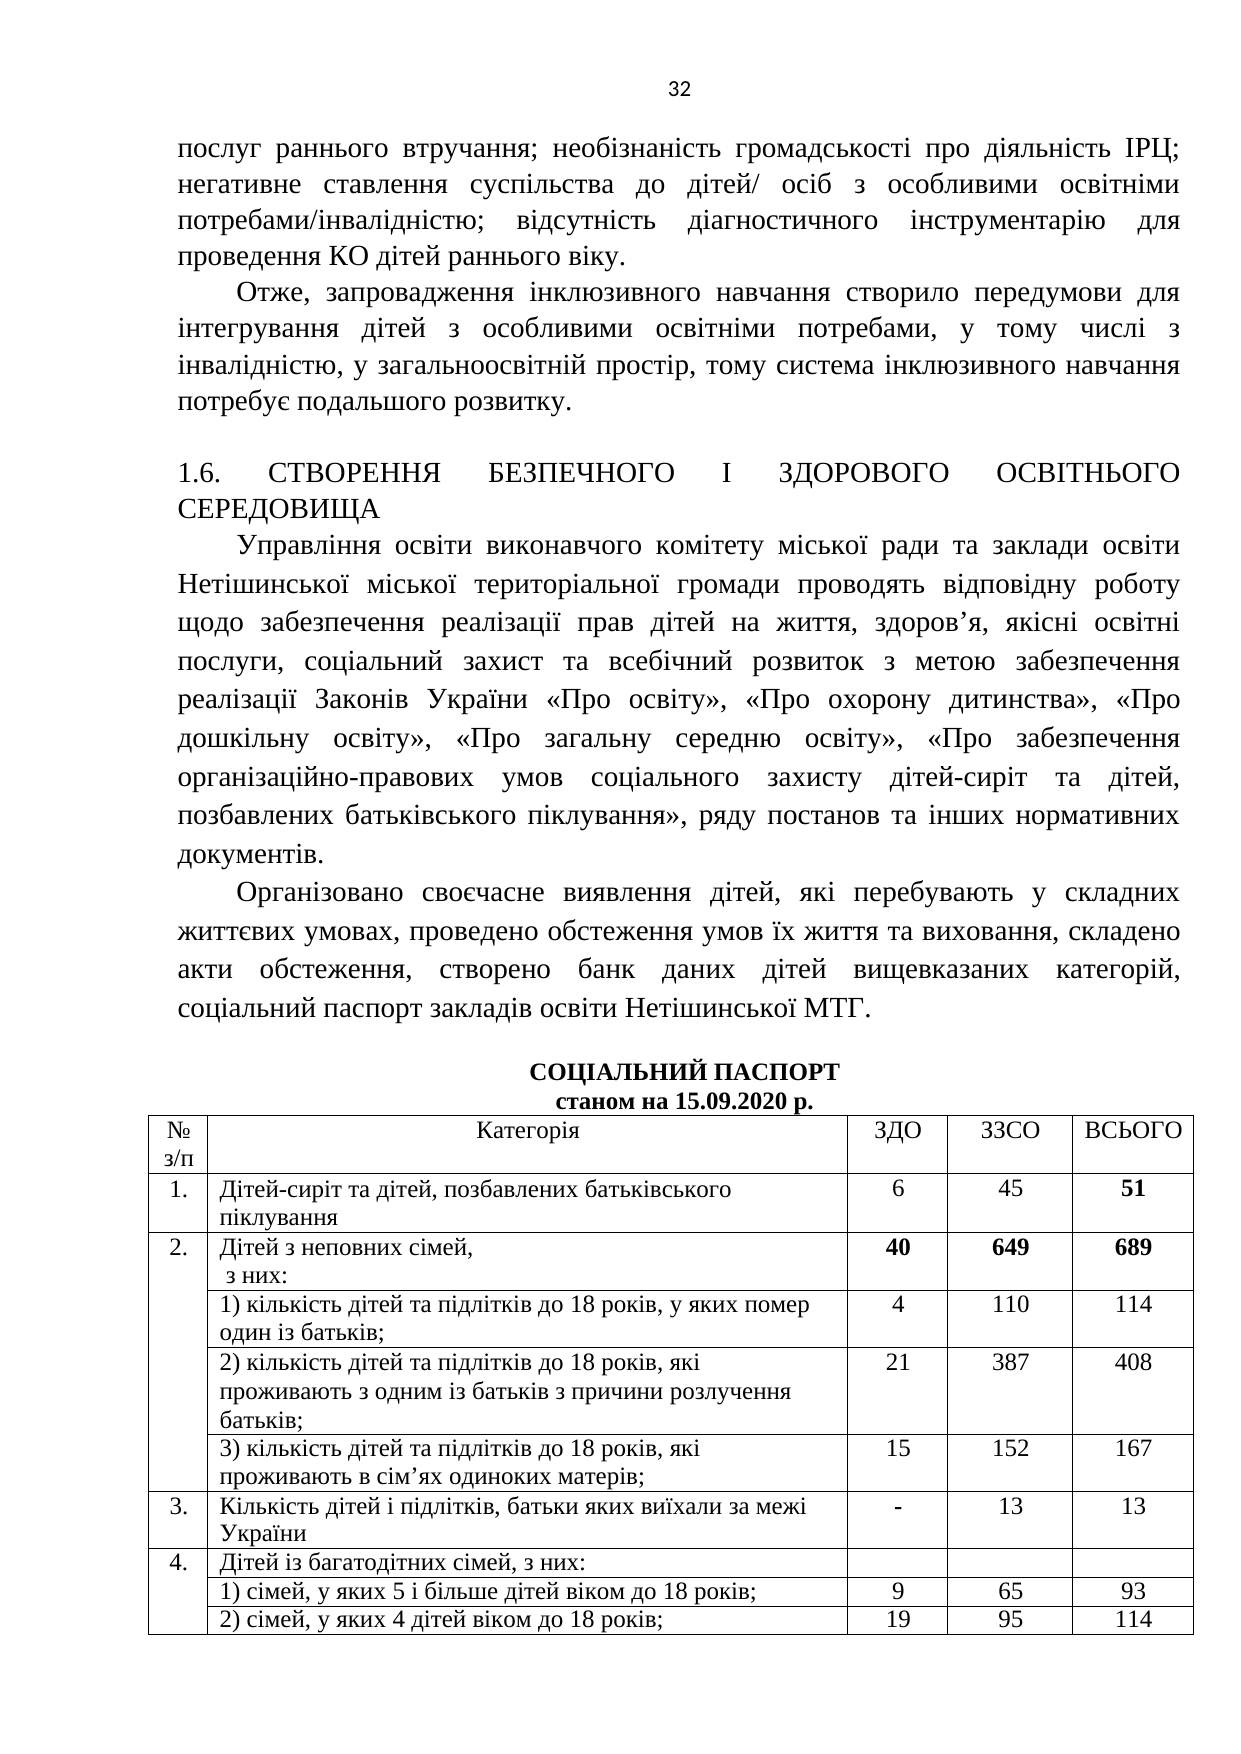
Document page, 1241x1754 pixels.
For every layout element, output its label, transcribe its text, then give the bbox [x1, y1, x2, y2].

table_cell 152 [948, 1435, 1072, 1491]
text Управління освіти виконавчого комітету міської ради та заклади освіти Нетішинської міської територіальної громади проводять відповідну роботу щодо забезпечення реалізації прав дітей на життя, здоров’я, якісні освітні послуги, соціальний захист та всебічний розвиток з метою забезпечення реалізації Законів України «Про освіту», «Про охорону дитинства», «Про дошкільну освіту», «Про загальну середню освіту», «Про забезпечення організаційно-правових умов соціального захисту дітей-сиріт та дітей, позбавлених батьківського піклування», ряду постанов та інших нормативних документів. [177, 527, 1181, 869]
table_cell 51 [1073, 1174, 1193, 1232]
text СОЦІАЛЬНИЙ ПАСПОРТ [288, 1057, 1081, 1086]
table_header ЗЗСО [948, 1116, 1072, 1173]
text 1.6. СТВОРЕННЯ БЕЗПЕЧНОГО І ЗДОРОВОГО ОСВІТНЬОГО СЕРЕДОВИЩА [177, 455, 1181, 525]
text Отже, запровадження інклюзивного навчання створило передумови для інтегрування дітей з особливими освітніми потребами, у тому числі з інвалідністю, у загальноосвітній простір, тому система інклюзивного навчання потребує подальшого розвитку. [177, 274, 1181, 416]
table_cell [948, 1549, 1072, 1577]
table_cell 19 [848, 1607, 947, 1634]
table_cell [848, 1549, 947, 1577]
table_cell 114 [1073, 1607, 1193, 1634]
table_cell 114 [1073, 1291, 1193, 1347]
table_cell 1) кількість дітей та підлітків до 18 років, у яких помер один із батьків; [208, 1291, 847, 1347]
table_cell 4. [149, 1549, 207, 1634]
table_cell 4 [848, 1291, 947, 1347]
table_cell [1073, 1549, 1193, 1577]
table_cell 387 [948, 1348, 1072, 1433]
table_cell 3. [149, 1492, 207, 1548]
table_cell 40 [848, 1233, 947, 1289]
table_cell 1) сімей, у яких 5 і більше дітей віком до 18 років; [208, 1578, 847, 1606]
table_cell 6 [848, 1174, 947, 1232]
table_cell 95 [948, 1607, 1072, 1634]
table_cell 2) сімей, у яких 4 дітей віком до 18 років; [208, 1607, 847, 1634]
table_cell Дітей із багатодітних сімей, з них: [208, 1549, 847, 1577]
table_cell 110 [948, 1291, 1072, 1347]
table_cell 2. [149, 1233, 207, 1491]
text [177, 130, 1181, 272]
table_cell 65 [948, 1578, 1072, 1606]
table_cell Дітей з неповних сімей, з них: [208, 1233, 847, 1289]
table_cell 689 [1073, 1233, 1193, 1289]
table_cell 21 [848, 1348, 947, 1433]
table_cell - [848, 1492, 947, 1548]
table_cell 9 [848, 1578, 947, 1606]
table_cell 15 [848, 1435, 947, 1491]
table_cell 13 [1073, 1492, 1193, 1548]
table_header Категорія [208, 1116, 847, 1173]
table_cell 93 [1073, 1578, 1193, 1606]
table_cell 2) кількість дітей та підлітків до 18 років, які проживають з одним із батьків з причини розлучення батьків; [208, 1348, 847, 1433]
text станом на 15.09.2020 р. [288, 1086, 1081, 1115]
table_cell 649 [948, 1233, 1072, 1289]
table_cell Кількість дітей і підлітків, батьки яких виїхали за межі України [208, 1492, 847, 1548]
table_header ВСЬОГО [1073, 1116, 1193, 1173]
table_cell 408 [1073, 1348, 1193, 1433]
text Організовано своєчасне виявлення дітей, які перебувають у складних життєвих умовах, проведено обстеження умов їх життя та виховання, складено акти обстеження, створено банк даних дітей вищевказаних категорій, соціальний паспорт закладів освіти Нетішинської МТГ. [177, 874, 1181, 1023]
table_cell 3) кількість дітей та підлітків до 18 років, які проживають в сім’ях одиноких матерів; [208, 1435, 847, 1491]
table_header № з/п [149, 1116, 207, 1173]
table_cell 1. [149, 1174, 207, 1232]
table_cell 167 [1073, 1435, 1193, 1491]
table_header ЗДО [848, 1116, 947, 1173]
table_cell Дітей-сиріт та дітей, позбавлених батьківського піклування [208, 1174, 847, 1232]
table_cell 13 [948, 1492, 1072, 1548]
table_cell 45 [948, 1174, 1072, 1232]
